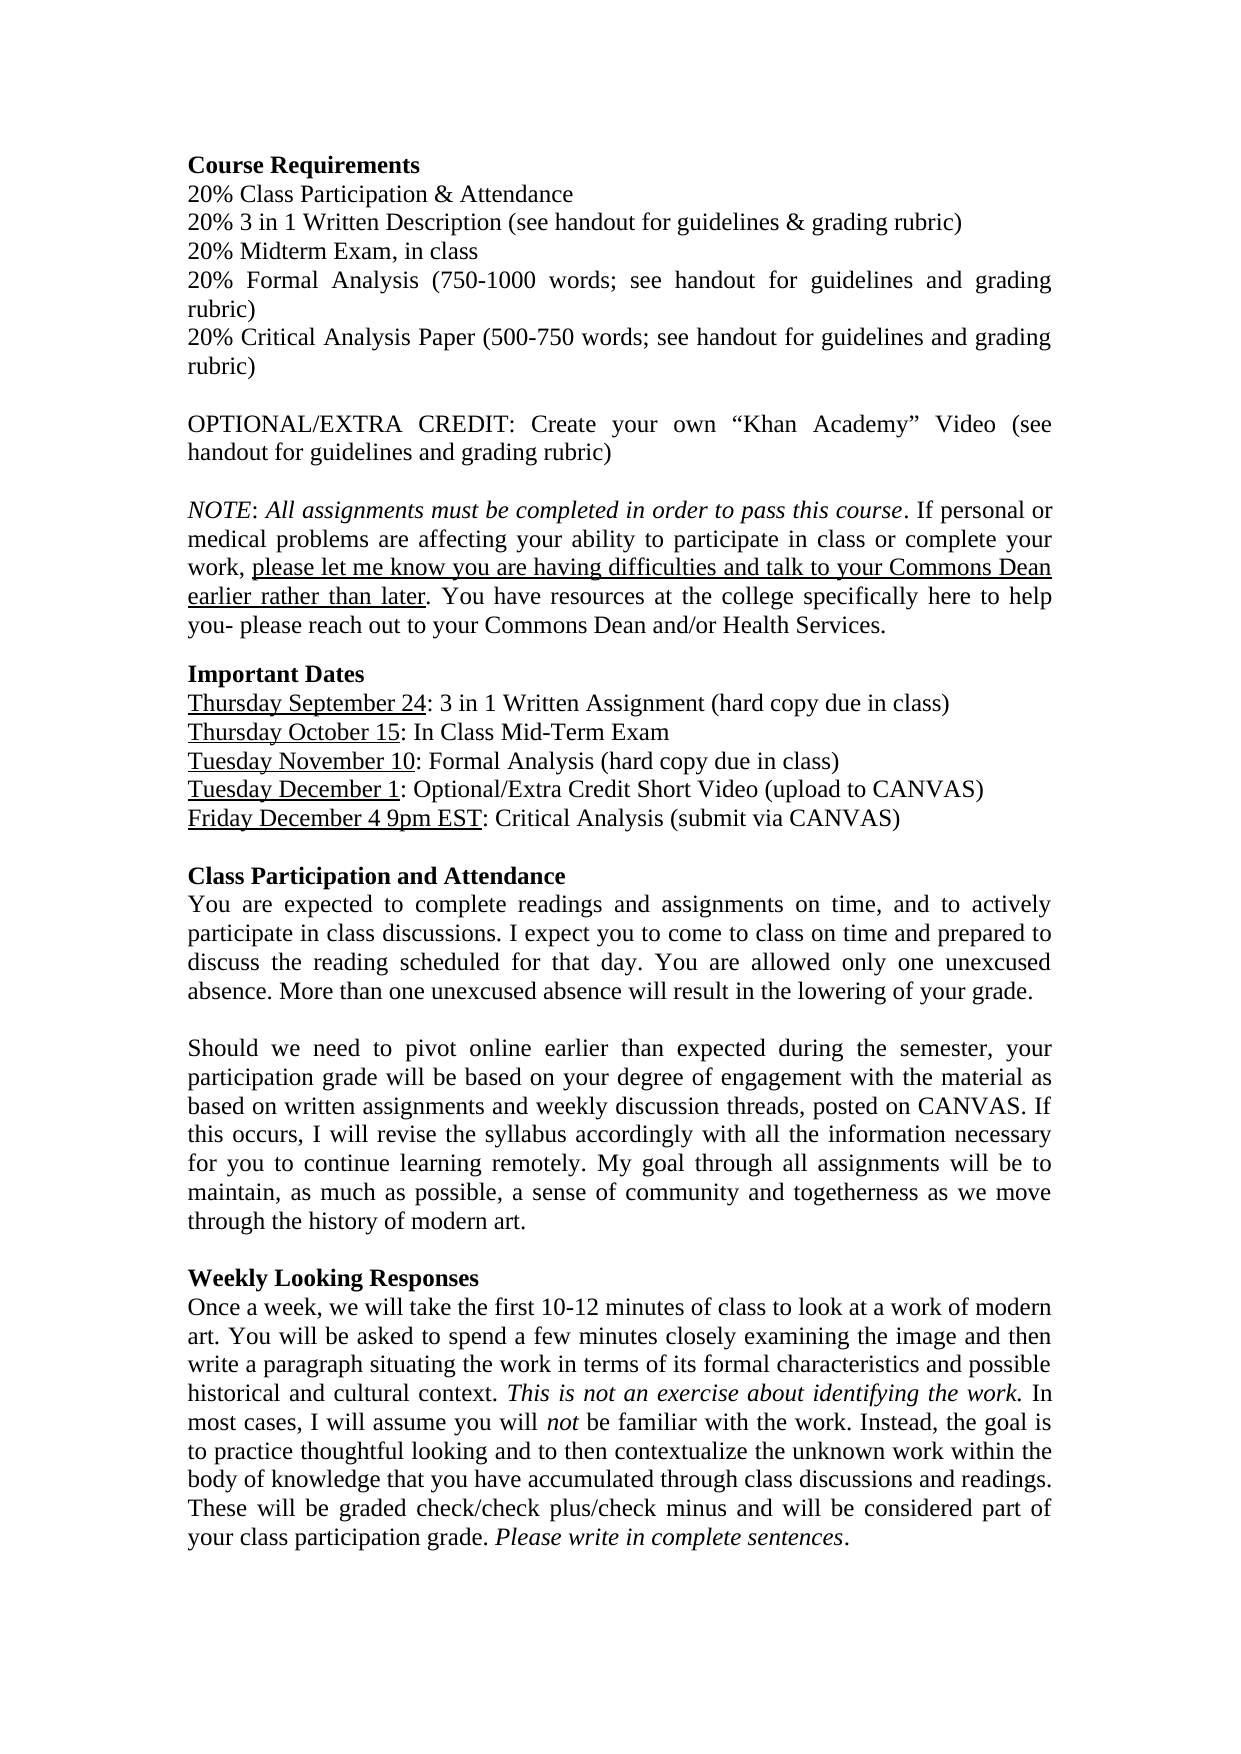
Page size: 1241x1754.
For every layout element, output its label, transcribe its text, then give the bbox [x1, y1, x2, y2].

text Tuesday November 10: Formal Analysis (hard copy due in class) [187, 746, 1053, 774]
text 20% 3 in 1 Written Description (see handout for guidelines & grading rubric) [187, 207, 1053, 236]
text Thursday September 24: 3 in 1 Written Assignment (hard copy due in class) [187, 688, 1053, 717]
text Course Requirements [187, 150, 1053, 179]
text Class Participation and Attendance [187, 861, 1053, 889]
text Should we need to pivot online earlier than expected during the semester, your participation grade will be based on your degree of engagement with the material as based on written assignments and weekly discussion threads, posted on CANVAS. If this occurs, I will revise the syllabus accordingly with all the information necessary for you to continue learning remotely. My goal through all assignments will be to maintain, as much as possible, a sense of community and togetherness as we move through the history of modern art. [187, 1033, 1053, 1234]
text Once a week, we will take the first 10-12 minutes of class to look at a work of modern art. You will be asked to spend a few minutes closely examining the image and then write a paragraph situating the work in terms of its formal characteristics and possible historical and cultural context. This is not an exercise about identifying the work. In most cases, I will assume you will not be familiar with the work. Instead, the goal is to practice thoughtful looking and to then contextualize the unknown work within the body of knowledge that you have accumulated through class discussions and readings. These will be graded check/check plus/check minus and will be considered part of your class participation grade. Please write in complete sentences. [187, 1292, 1053, 1551]
text OPTIONAL/EXTRA CREDIT: Create your own “Khan Academy” Video (see handout for guidelines and grading rubric) [187, 409, 1053, 466]
text Important Dates [187, 659, 1053, 688]
text Tuesday December 1: Optional/Extra Credit Short Video (upload to CANVAS) [187, 774, 1053, 803]
text You are expected to complete readings and assignments on time, and to actively participate in class discussions. I expect you to come to class on time and prepared to discuss the reading scheduled for that day. You are allowed only one unexcused absence. More than one unexcused absence will result in the lowering of your grade. [187, 889, 1053, 1004]
text 20% Midterm Exam, in class [187, 236, 1053, 265]
text Thursday October 15: In Class Mid-Term Exam [187, 717, 1053, 746]
text Weekly Looking Responses [187, 1263, 1053, 1292]
text NOTE: All assignments must be completed in order to pass this course. If personal or medical problems are affecting your ability to participate in class or complete your work, please let me know you are having difficulties and talk to your Commons Dean earlier rather than later. You have resources at the college specifically here to help you- please reach out to your Commons Dean and/or Health Services. [187, 495, 1053, 639]
text 20% Formal Analysis (750-1000 words; see handout for guidelines and grading rubric) [187, 265, 1053, 322]
text 20% Class Participation & Attendance [187, 179, 1053, 207]
text 20% Critical Analysis Paper (500-750 words; see handout for guidelines and grading rubric) [187, 322, 1053, 380]
text Friday December 4 9pm EST: Critical Analysis (submit via CANVAS) [187, 803, 1053, 832]
